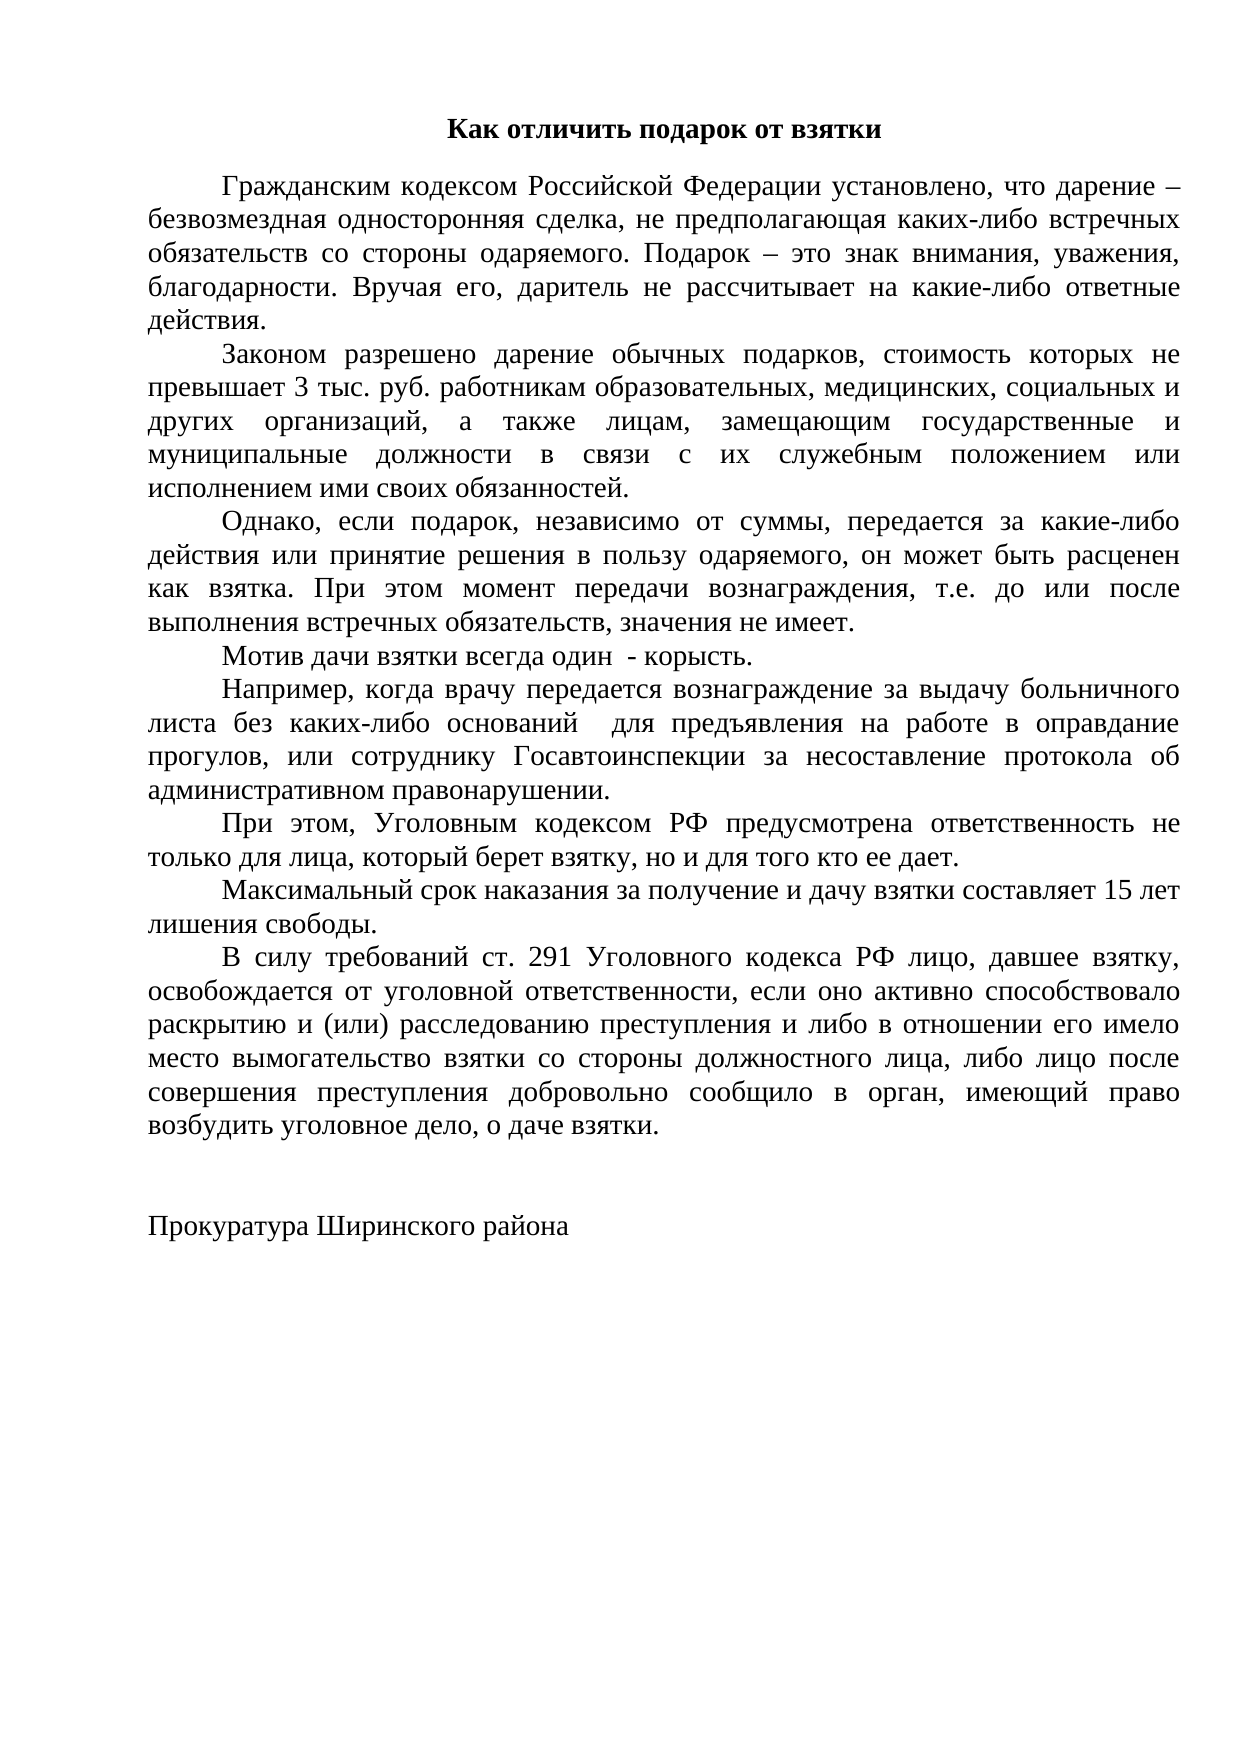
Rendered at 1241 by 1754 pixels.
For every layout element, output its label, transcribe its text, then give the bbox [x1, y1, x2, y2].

text Однако, если подарок, независимо от суммы, передается за какие-либо действия или принятие решения в пользу одаряемого, он может быть расценен как взятка. При этом момент передачи вознаграждения, т.е. до или после выполнения встречных обязательств, значения не имеет. [148, 503, 1181, 638]
text Прокуратура Ширинского района [148, 1208, 1181, 1241]
text При этом, Уголовным кодексом РФ предусмотрена ответственность не только для лица, который берет взятку, но и для того кто ее дает. [148, 805, 1181, 872]
text Например, когда врачу передается вознаграждение за выдачу больничного листа без каких-либо оснований для предъявления на работе в оправдание прогулов, или сотруднику Госавтоинспекции за несоставление протокола об административном правонарушении. [148, 671, 1181, 805]
text Как отличить подарок от взятки [148, 118, 1181, 143]
text Гражданским кодексом Российской Федерации установлено, что дарение – безвозмездная односторонняя сделка, не предполагающая каких-либо встречных обязательств со стороны одаряемого. Подарок – это знак внимания, уважения, благодарности. Вручая его, даритель не рассчитывает на какие-либо ответные действия. [148, 168, 1181, 336]
text Максимальный срок наказания за получение и дачу взятки составляет 15 лет лишения свободы. [148, 872, 1181, 939]
text Законом разрешено дарение обычных подарков, стоимость которых не превышает 3 тыс. руб. работникам образовательных, медицинских, социальных и других организаций, а также лицам, замещающим государственные и муниципальные должности в связи с их служебным положением или исполнением ими своих обязанностей. [148, 336, 1181, 503]
text В силу требований ст. 291 Уголовного кодекса РФ лицо, давшее взятку, освобождается от уголовной ответственности, если оно активно способствовало раскрытию и (или) расследованию преступления и либо в отношении его имело место вымогательство взятки со стороны должностного лица, либо лицо после совершения преступления добровольно сообщило в орган, имеющий право возбудить уголовное дело, о даче взятки. [148, 939, 1181, 1141]
text Мотив дачи взятки всегда один - корысть. [148, 638, 1181, 671]
